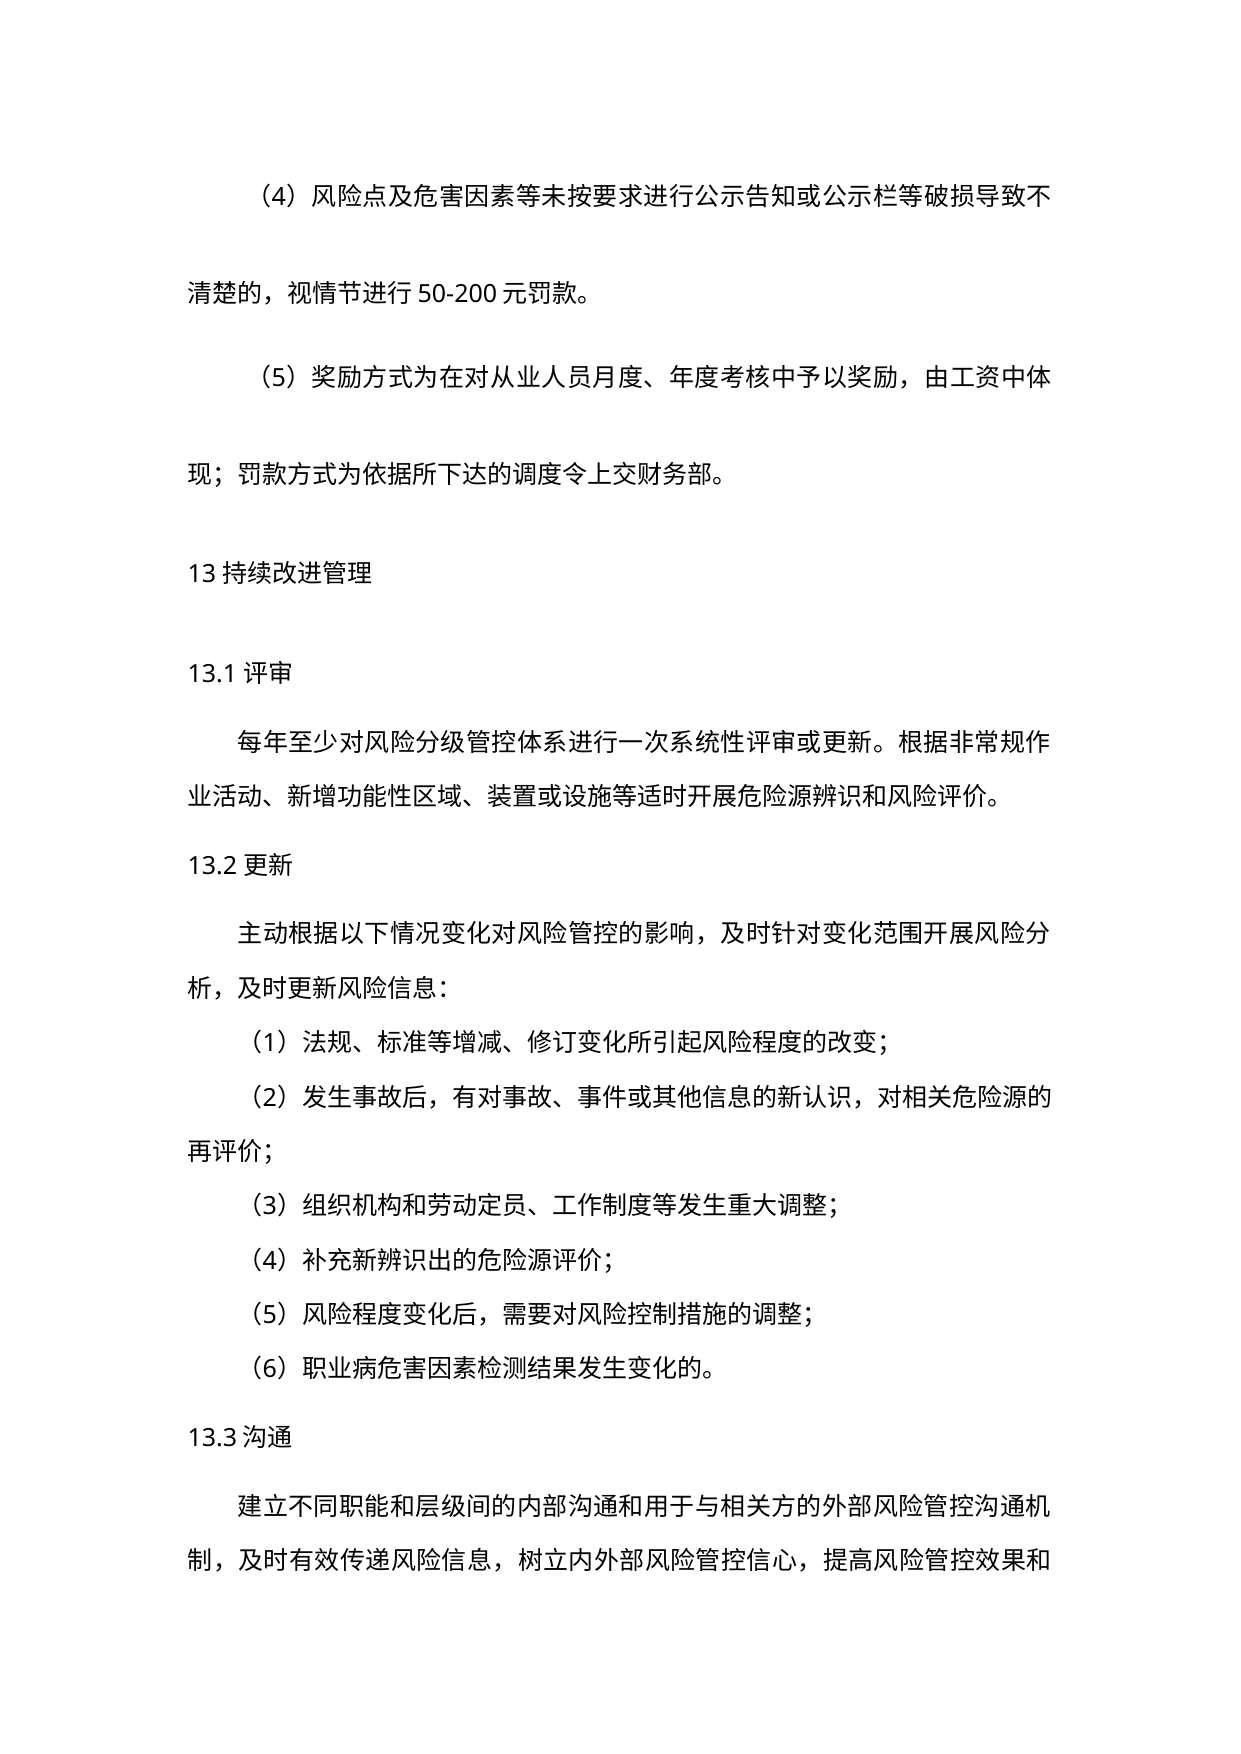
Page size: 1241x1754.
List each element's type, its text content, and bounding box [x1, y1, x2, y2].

text （3）组织机构和劳动定员、工作制度等发生重大调整； [187, 1186, 1053, 1222]
text （2）发生事故后，有对事故、事件或其他信息的新认识，对相关危险源的再评价； [187, 1077, 1053, 1168]
text （1）法规、标准等增减、修订变化所引起风险程度的改变； [187, 1023, 1053, 1059]
text 13.3沟通 [187, 1403, 1053, 1468]
text 13.2 更新 [187, 831, 1053, 896]
text 13.1 评审 [187, 639, 1053, 704]
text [187, 1486, 1053, 1577]
text （6）职业病危害因素检测结果发生变化的。 [187, 1349, 1053, 1385]
text 主动根据以下情况变化对风险管控的影响，及时针对变化范围开展风险分析，及时更新风险信息： [187, 914, 1053, 1004]
text （5）风险程度变化后，需要对风险控制措施的调整； [187, 1294, 1053, 1331]
text （4）补充新辨识出的危险源评价； [187, 1240, 1053, 1276]
text （5）奖励方式为在对从业人员月度、年度考核中予以奖励，由工资中体现；罚款方式为依据所下达的调度令上交财务部。 [187, 343, 1053, 505]
text 每年至少对风险分级管控体系进行一次系统性评审或更新。根据非常规作业活动、新增功能性区域、装置或设施等适时开展危险源辨识和风险评价。 [187, 722, 1053, 813]
text 13 持续改进管理 [187, 539, 1053, 604]
text （4）风险点及危害因素等未按要求进行公示告知或公示栏等破损导致不清楚的，视情节进行50-200元罚款。 [187, 162, 1053, 324]
